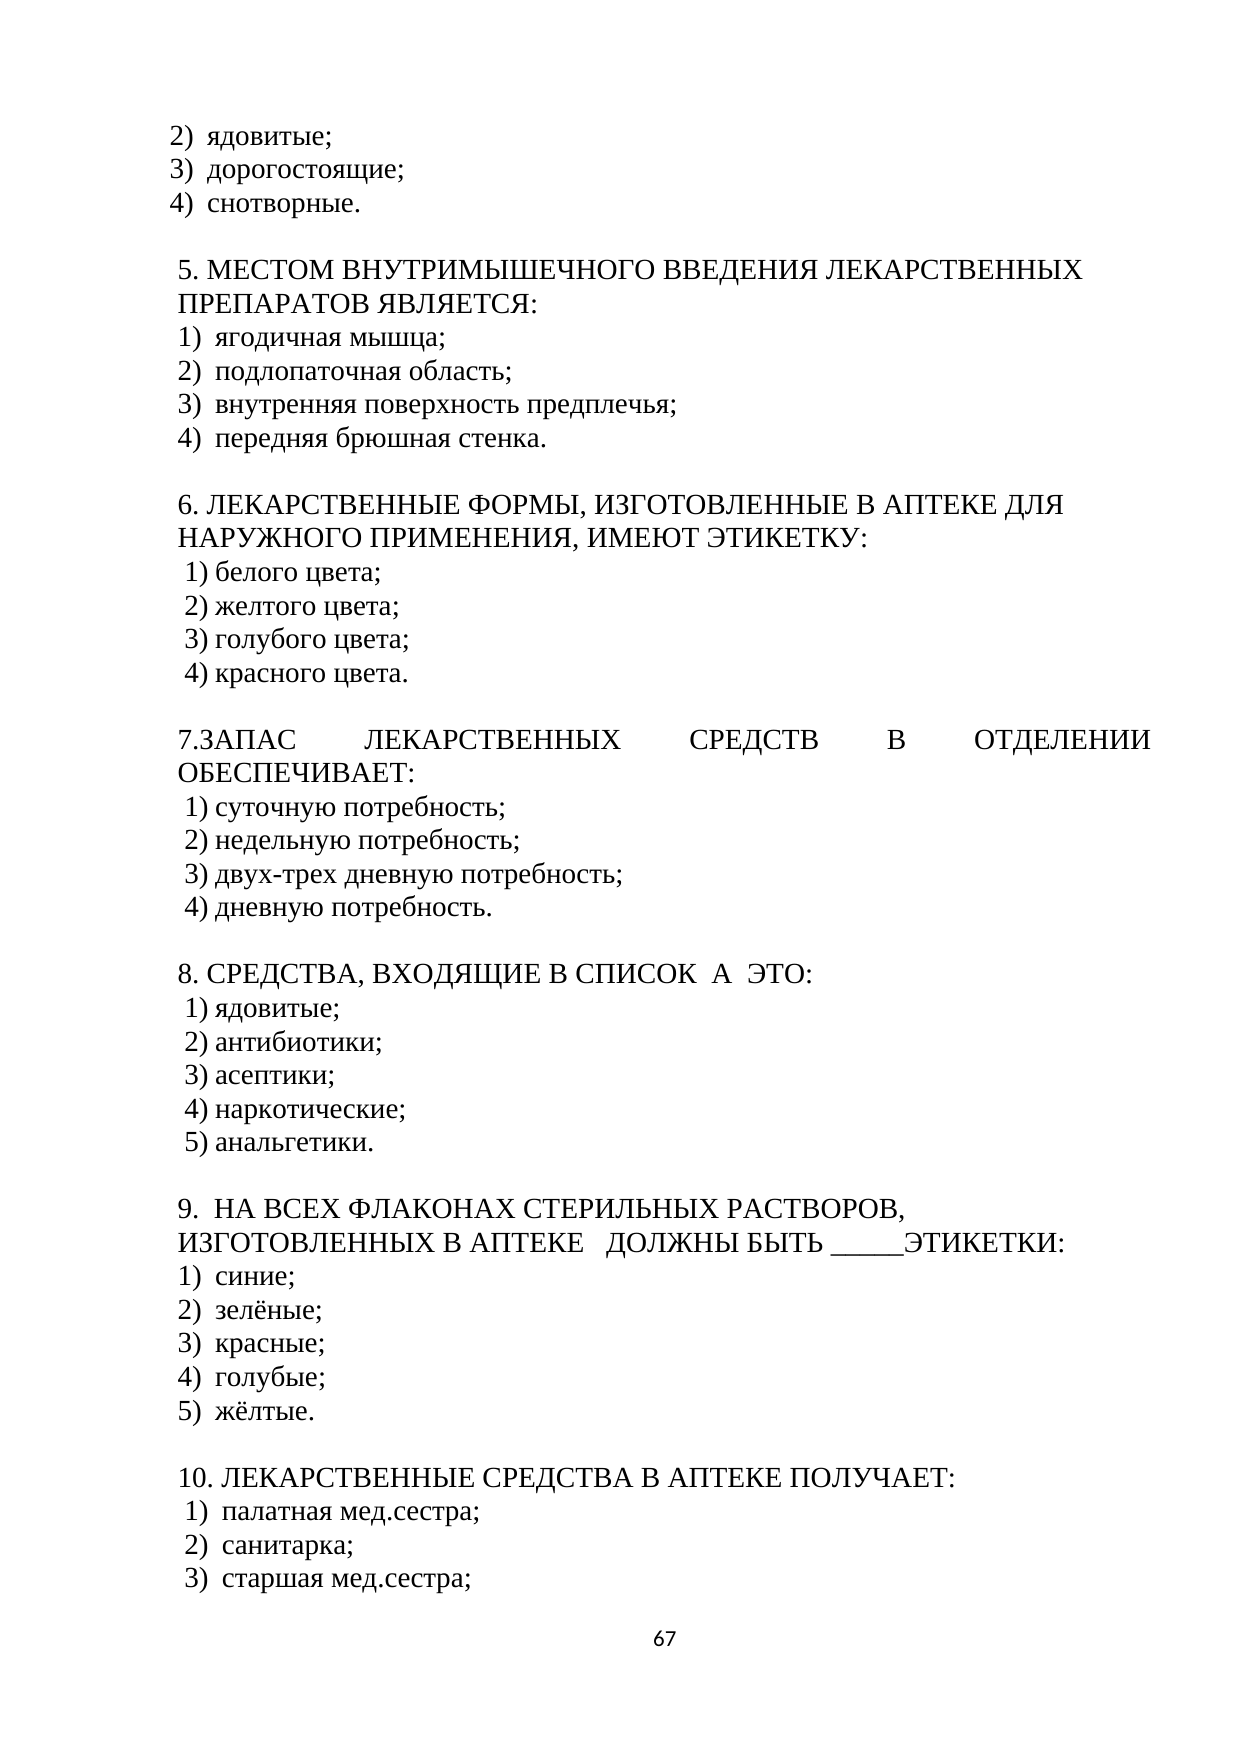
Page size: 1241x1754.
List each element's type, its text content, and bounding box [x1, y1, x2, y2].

list асептики; [184, 1057, 1152, 1091]
list ядовитые; [169, 118, 1152, 152]
list красного цвета. [184, 655, 1152, 688]
list зелёные; [177, 1292, 1152, 1326]
list дорогостоящие; [169, 152, 1152, 185]
list недельную потребность; [184, 822, 1152, 856]
list красные; [177, 1326, 1152, 1359]
list голубые; [177, 1359, 1152, 1393]
list ягодичная мышца; [177, 319, 1152, 353]
list антибиотики; [184, 1024, 1152, 1057]
text 9. На всех флаконах стерильных растворов, изготовленных в аптеке должны быть _____этикетки: [177, 1191, 1152, 1258]
list санитарка; [184, 1527, 1152, 1560]
text 7.Запас лекарственных средств в отделении обеспечивает: [177, 722, 1152, 789]
list анальгетики. [184, 1124, 1152, 1158]
list желтого цвета; [184, 588, 1152, 621]
list палатная мед.сестра; [184, 1493, 1152, 1527]
text 10. лекарственные средства в АПТЕКЕ ПОЛУЧАЕТ: [177, 1460, 1152, 1493]
list снотворные. [169, 185, 1152, 219]
text 6. Лекарственные формы, изготовленные в аптеке для наружного применения, имеют этикетку: [177, 487, 1152, 554]
list дневную потребность. [184, 889, 1152, 923]
list двух-трех дневную потребность; [184, 856, 1152, 889]
list старшая мед.сестра; [184, 1560, 1152, 1594]
list белого цвета; [184, 554, 1152, 588]
list наркотические; [184, 1091, 1152, 1124]
list подлопаточная область; [177, 353, 1152, 386]
list суточную потребность; [184, 789, 1152, 822]
list синие; [177, 1258, 1152, 1292]
text 8. Средства, входящие в список А это: [177, 957, 1152, 990]
list передняя брюшная стенка. [177, 420, 1152, 453]
list внутренняя поверхность предплечья; [177, 386, 1152, 420]
list ядовитые; [184, 990, 1152, 1024]
list жёлтые. [177, 1393, 1152, 1426]
list голубого цвета; [184, 621, 1152, 655]
text 5. Местом внутримышечного введения лекарственных препаратов является: [177, 252, 1152, 319]
